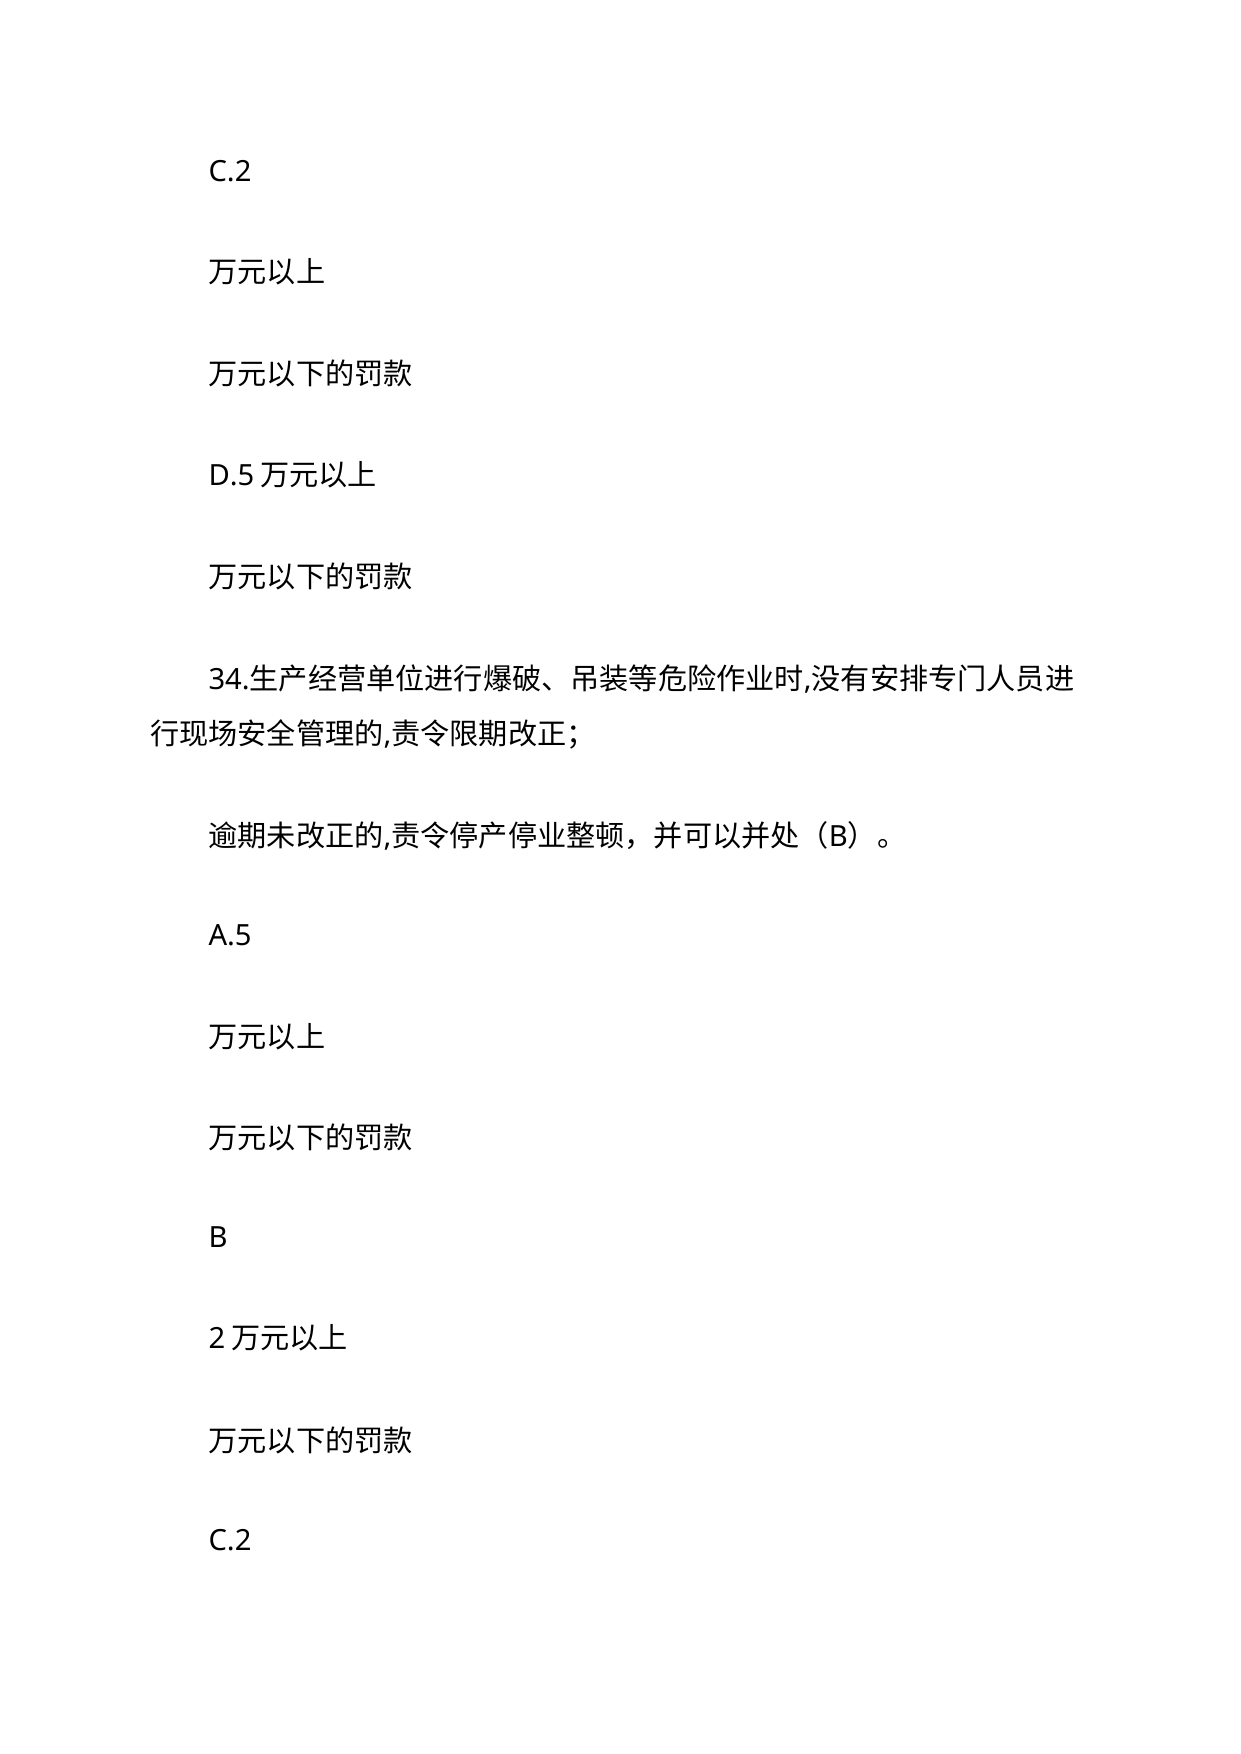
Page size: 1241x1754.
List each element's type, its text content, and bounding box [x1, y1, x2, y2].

text 万元以上 [150, 248, 1090, 291]
text B [150, 1217, 1090, 1256]
text 万元以下的罚款 [150, 554, 1090, 596]
text 34.生产经营单位进行爆破、吊装等危险作业时,没有安排专门人员进行现场安全管理的,责令限期改正； [150, 656, 1090, 753]
text 万元以下的罚款 [150, 1417, 1090, 1459]
text 万元以下的罚款 [150, 1115, 1090, 1157]
text C.2 [150, 1519, 1090, 1558]
text 万元以上 [150, 1013, 1090, 1055]
text 万元以下的罚款 [150, 350, 1090, 392]
text A.5 [150, 915, 1090, 954]
text D.5万元以上 [150, 452, 1090, 494]
text C.2 [150, 150, 1090, 190]
text 2万元以上 [150, 1315, 1090, 1357]
text 逾期未改正的,责令停产停业整顿，并可以并处（B）。 [150, 813, 1090, 855]
